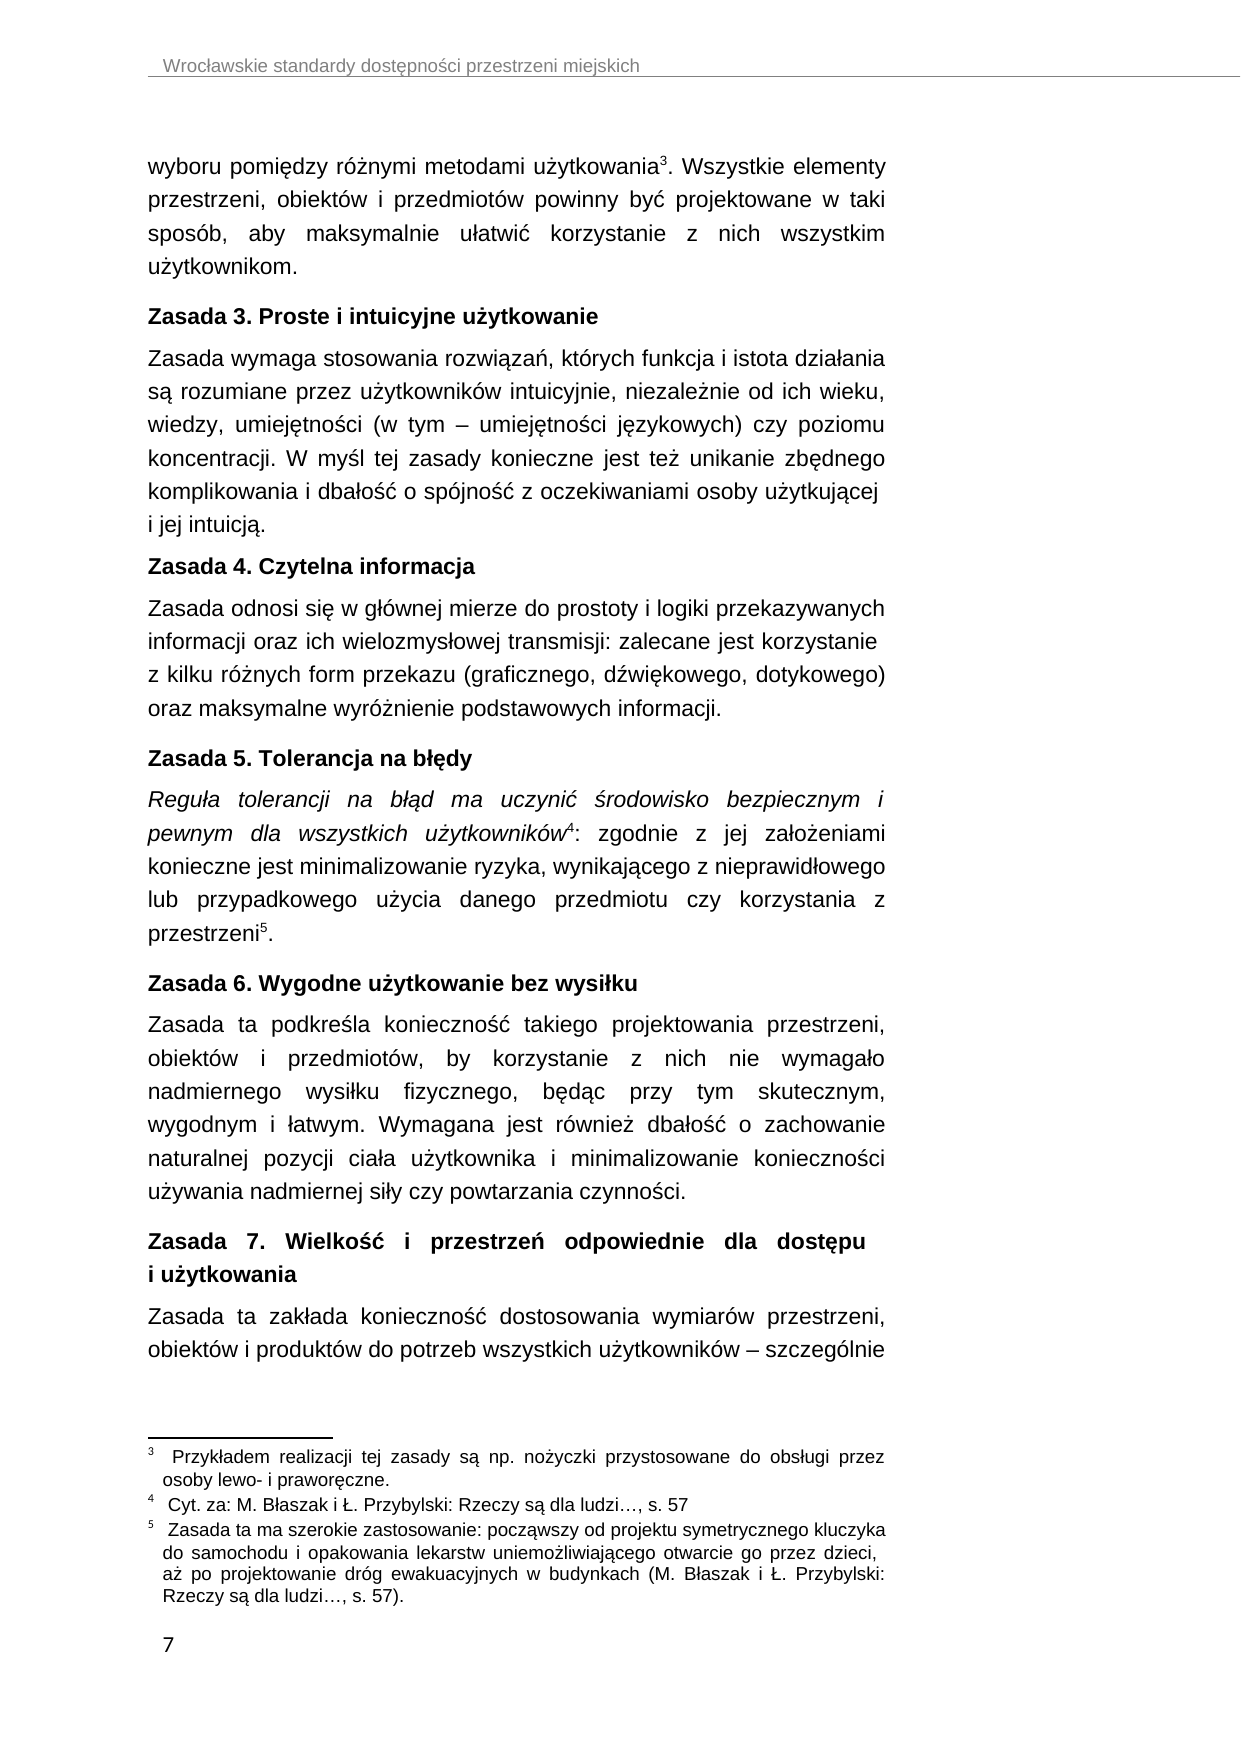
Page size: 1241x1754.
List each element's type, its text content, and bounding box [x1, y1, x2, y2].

text Zasada 6. Wygodne użytkowanie bez wysiłku [148, 964, 886, 998]
text Zasada wymaga stosowania rozwiązań, których funkcja i istota działania są rozumiane przez użytkowników intuicyjnie, niezależnie od ich wieku, wiedzy, umiejętności (w tym – umiejętności językowych) czy poziomu koncentracji. W myśl tej zasady konieczne jest też unikanie zbędnego komplikowania i dbałość o spójność z oczekiwaniami osoby użytkującej i jej intuicją. [148, 339, 886, 539]
text Zasada odnosi się w głównej mierze do prostoty i logiki przekazywanych informacji oraz ich wielozmysłowej transmisji: zalecane jest korzystanie z kilku różnych form przekazu (graficznego, dźwiękowego, dotykowego) oraz maksymalne wyróżnienie podstawowych informacji. [148, 589, 886, 723]
text Zasada 4. Czytelna informacja [148, 548, 886, 581]
text Reguła tolerancji na błąd ma uczynić środowisko bezpiecznym i pewnym dla wszystkich użytkowników: zgodnie z jej założeniami konieczne jest minimalizowanie ryzyka, wynikającego z nieprawidłowego lub przypadkowego użycia danego przedmiotu czy korzystania z przestrzeni. [148, 781, 886, 948]
text Zasada 7. Wielkość i przestrzeń odpowiednie dla dostępu i użytkowania [148, 1223, 886, 1289]
text Zasada 5. Tolerancja na błędy [148, 739, 886, 773]
text Zasada ta podkreśla konieczność takiego projektowania przestrzeni, obiektów i przedmiotów, by korzystanie z nich nie wymagało nadmiernego wysiłku fizycznego, będąc przy tym skutecznym, wygodnym i łatwym. Wymagana jest również dbałość o zachowanie naturalnej pozycji ciała użytkownika i minimalizowanie konieczności używania nadmiernej siły czy powtarzania czynności. [148, 1006, 886, 1206]
text Zasada 3. Proste i intuicyjne użytkowanie [148, 298, 886, 331]
